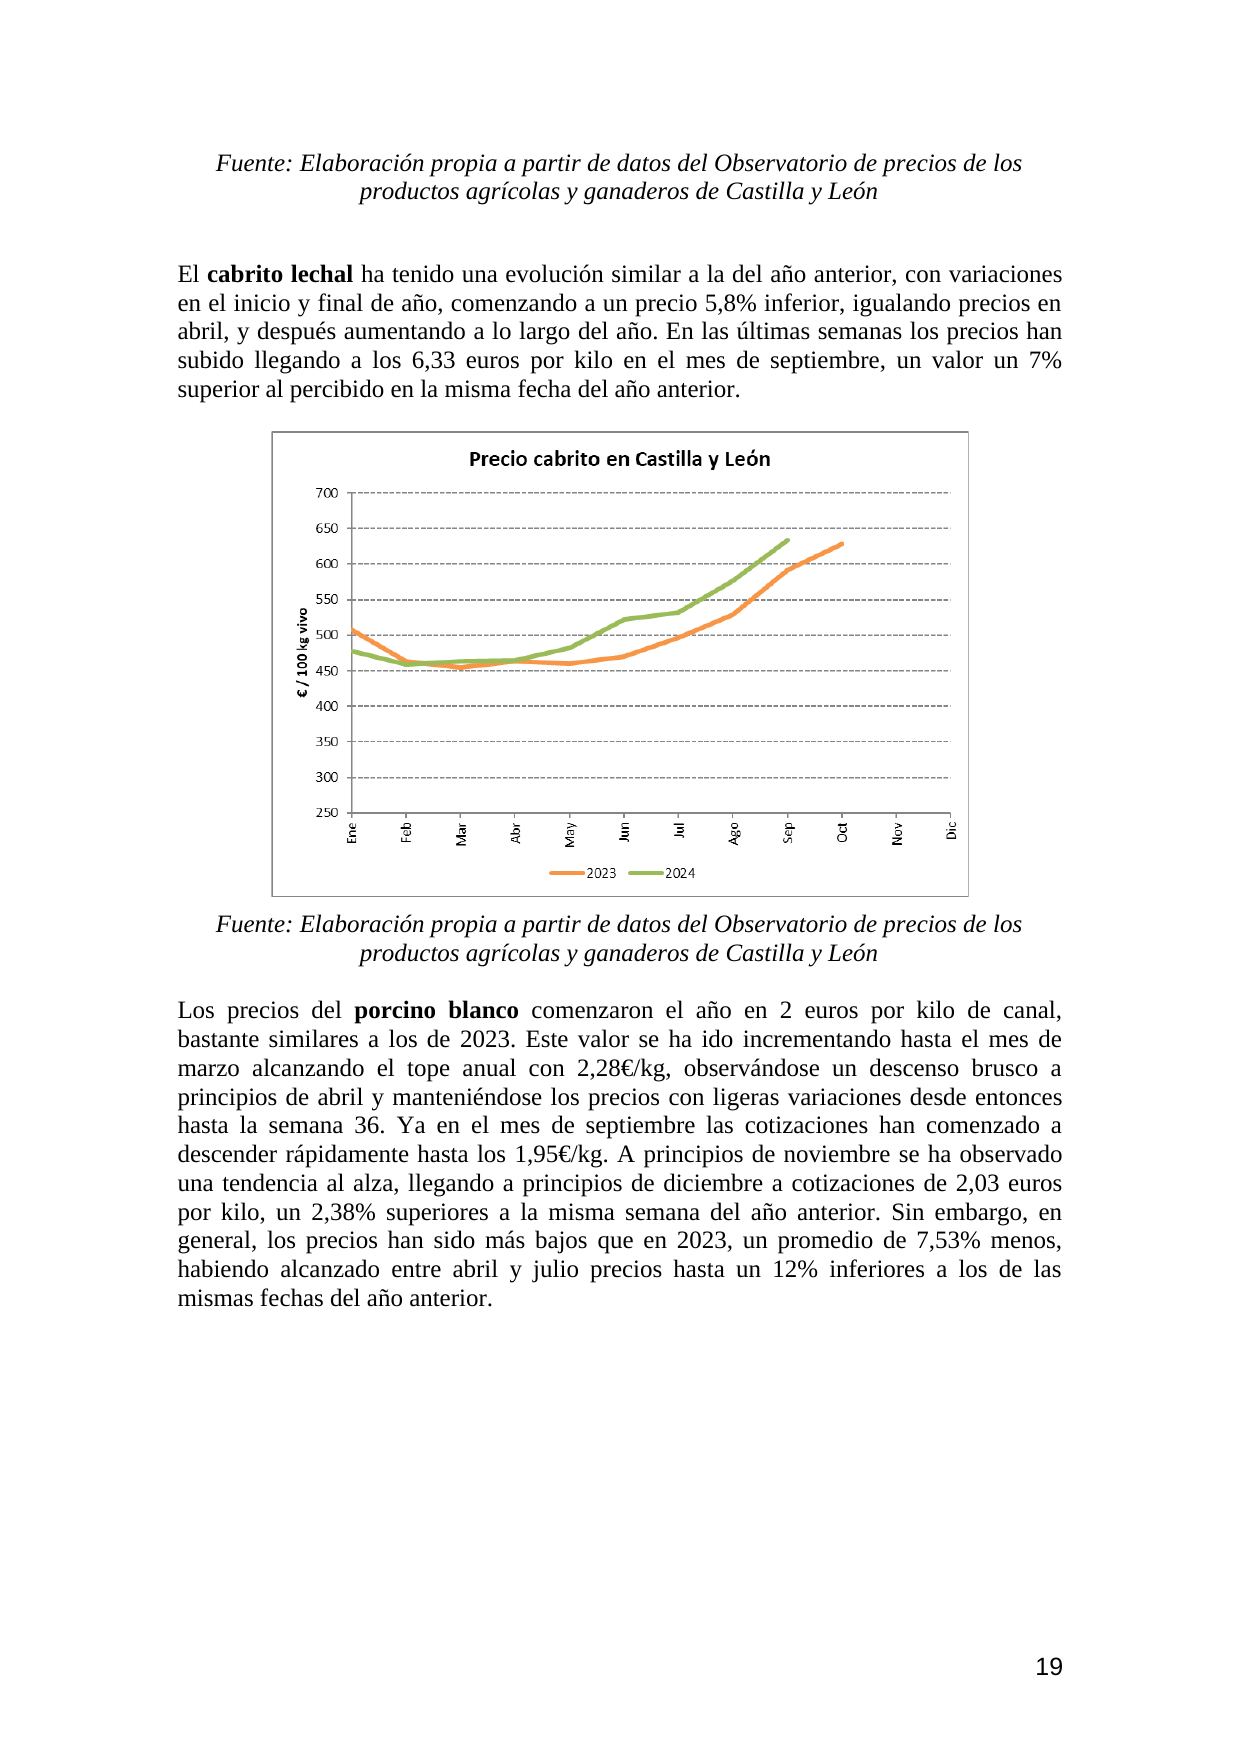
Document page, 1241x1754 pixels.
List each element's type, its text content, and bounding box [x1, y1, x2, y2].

text Fuente: Elaboración propia a partir de datos del Observatorio de precios de los productos agrícolas y ganaderos de Castilla y León [177, 148, 1063, 205]
text El cabrito lechal ha tenido una evolución similar a la del año anterior, con variaciones en el inicio y final de año, comenzando a un precio 5,8% inferior, igualando precios en abril, y después aumentando a lo largo del año. En las últimas semanas los precios han subido llegando a los 6,33 euros por kilo en el mes de septiembre, un valor un 7% superior al percibido en la misma fecha del año anterior. [177, 259, 1063, 403]
picture [271, 431, 969, 897]
text Los precios del porcino blanco comenzaron el año en 2 euros por kilo de canal, bastante similares a los de 2023. Este valor se ha ido incrementando hasta el mes de marzo alcanzando el tope anual con 2,28€/kg, observándose un descenso brusco a principios de abril y manteniéndose los precios con ligeras variaciones desde entonces hasta la semana 36. Ya en el mes de septiembre las cotizaciones han comenzado a descender rápidamente hasta los 1,95€/kg. A principios de noviembre se ha observado una tendencia al alza, llegando a principios de diciembre a cotizaciones de 2,03 euros por kilo, un 2,38% superiores a la misma semana del año anterior. Sin embargo, en general, los precios han sido más bajos que en 2023, un promedio de 7,53% menos, habiendo alcanzado entre abril y julio precios hasta un 12% inferiores a los de las mismas fechas del año anterior. [177, 996, 1063, 1312]
text Fuente: Elaboración propia a partir de datos del Observatorio de precios de los productos agrícolas y ganaderos de Castilla y León [177, 909, 1063, 967]
